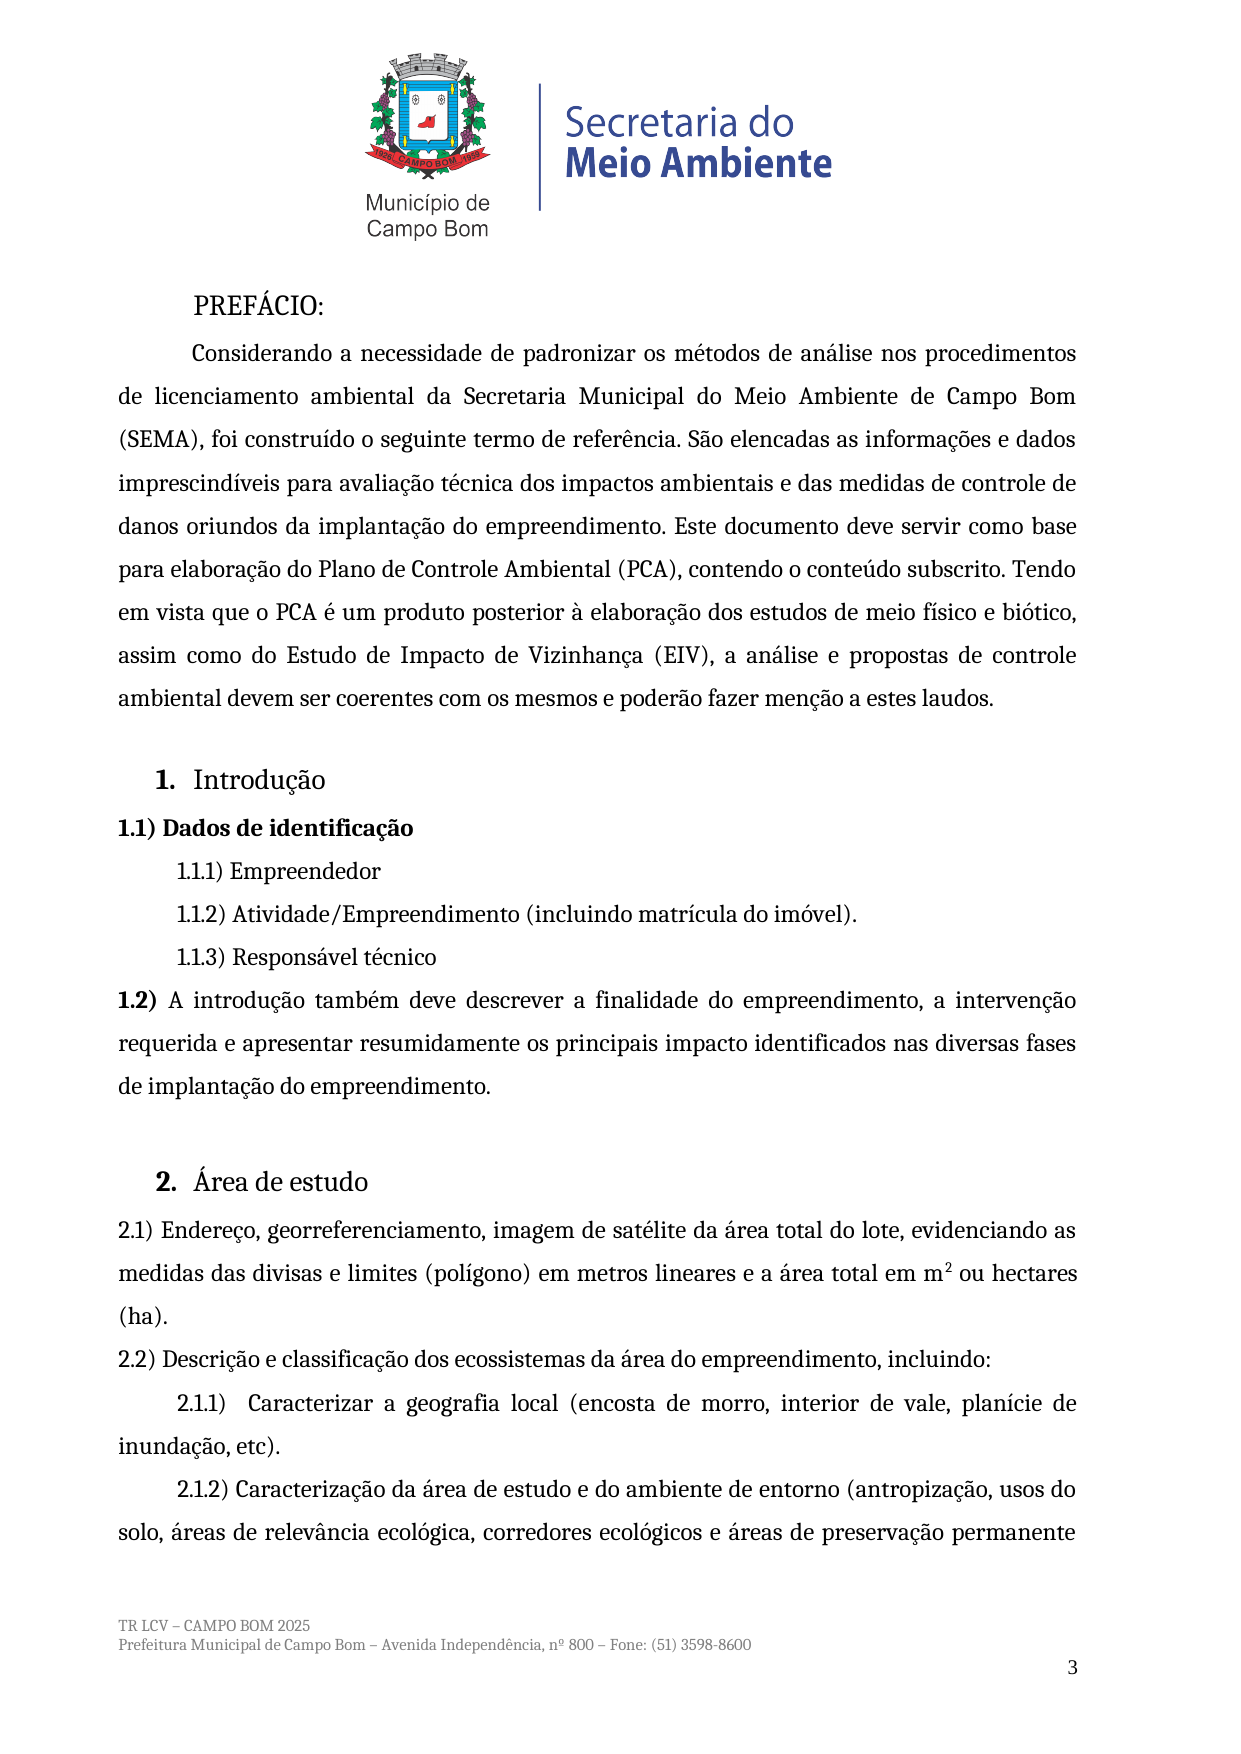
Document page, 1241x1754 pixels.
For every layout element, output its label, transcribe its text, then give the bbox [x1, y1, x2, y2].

text PREFÁCIO: [193, 289, 1078, 322]
text Considerando a necessidade de padronizar os métodos de análise nos procedimentos de licenciamento ambiental da Secretaria Municipal do Meio Ambiente de Campo Bom (SEMA), foi construído o seguinte termo de referência. São elencadas as informações e dados imprescindíveis para avaliação técnica dos impactos ambientais e das medidas de controle de danos oriundos da implantação do empreendimento. Este documento deve servir como base para elaboração do Plano de Controle Ambiental (PCA), contendo o conteúdo subscrito. Tendo em vista que o PCA é um produto posterior à elaboração dos estudos de meio físico e biótico, assim como do Estudo de Impacto de Vizinhança (EIV), a análise e propostas de controle ambiental devem ser coerentes com os mesmos e poderão fazer menção a estes laudos. [118, 339, 1078, 713]
list Introdução [156, 763, 1078, 797]
text 1.1.1) Empreendedor [118, 857, 1078, 885]
text 2.1.1) Caracterizar a geografia local (encosta de morro, interior de vale, planície de inundação, etc). [118, 1388, 1078, 1460]
picture [364, 53, 832, 241]
text 1.1.3) Responsável técnico [118, 943, 1078, 972]
text 2.2) Descrição e classificação dos ecossistemas da área do empreendimento, incluindo: [118, 1345, 1078, 1374]
text 1.1.2) Atividade/Empreendimento (incluindo matrícula do imóvel). [118, 900, 1078, 928]
text 2.1) Endereço, georreferenciamento, imagem de satélite da área total do lote, evidenciando as medidas das divisas e limites (polígono) em metros lineares e a área total em m2 ou hectares (ha). [118, 1216, 1078, 1331]
list Área de estudo [156, 1166, 1078, 1199]
text 1.2) A introdução também deve descrever a finalidade do empreendimento, a intervenção requerida e apresentar resumidamente os principais impacto identificados nas diversas fases de implantação do empreendimento. [118, 986, 1078, 1101]
text 1.1) Dados de identificação [118, 813, 1078, 842]
